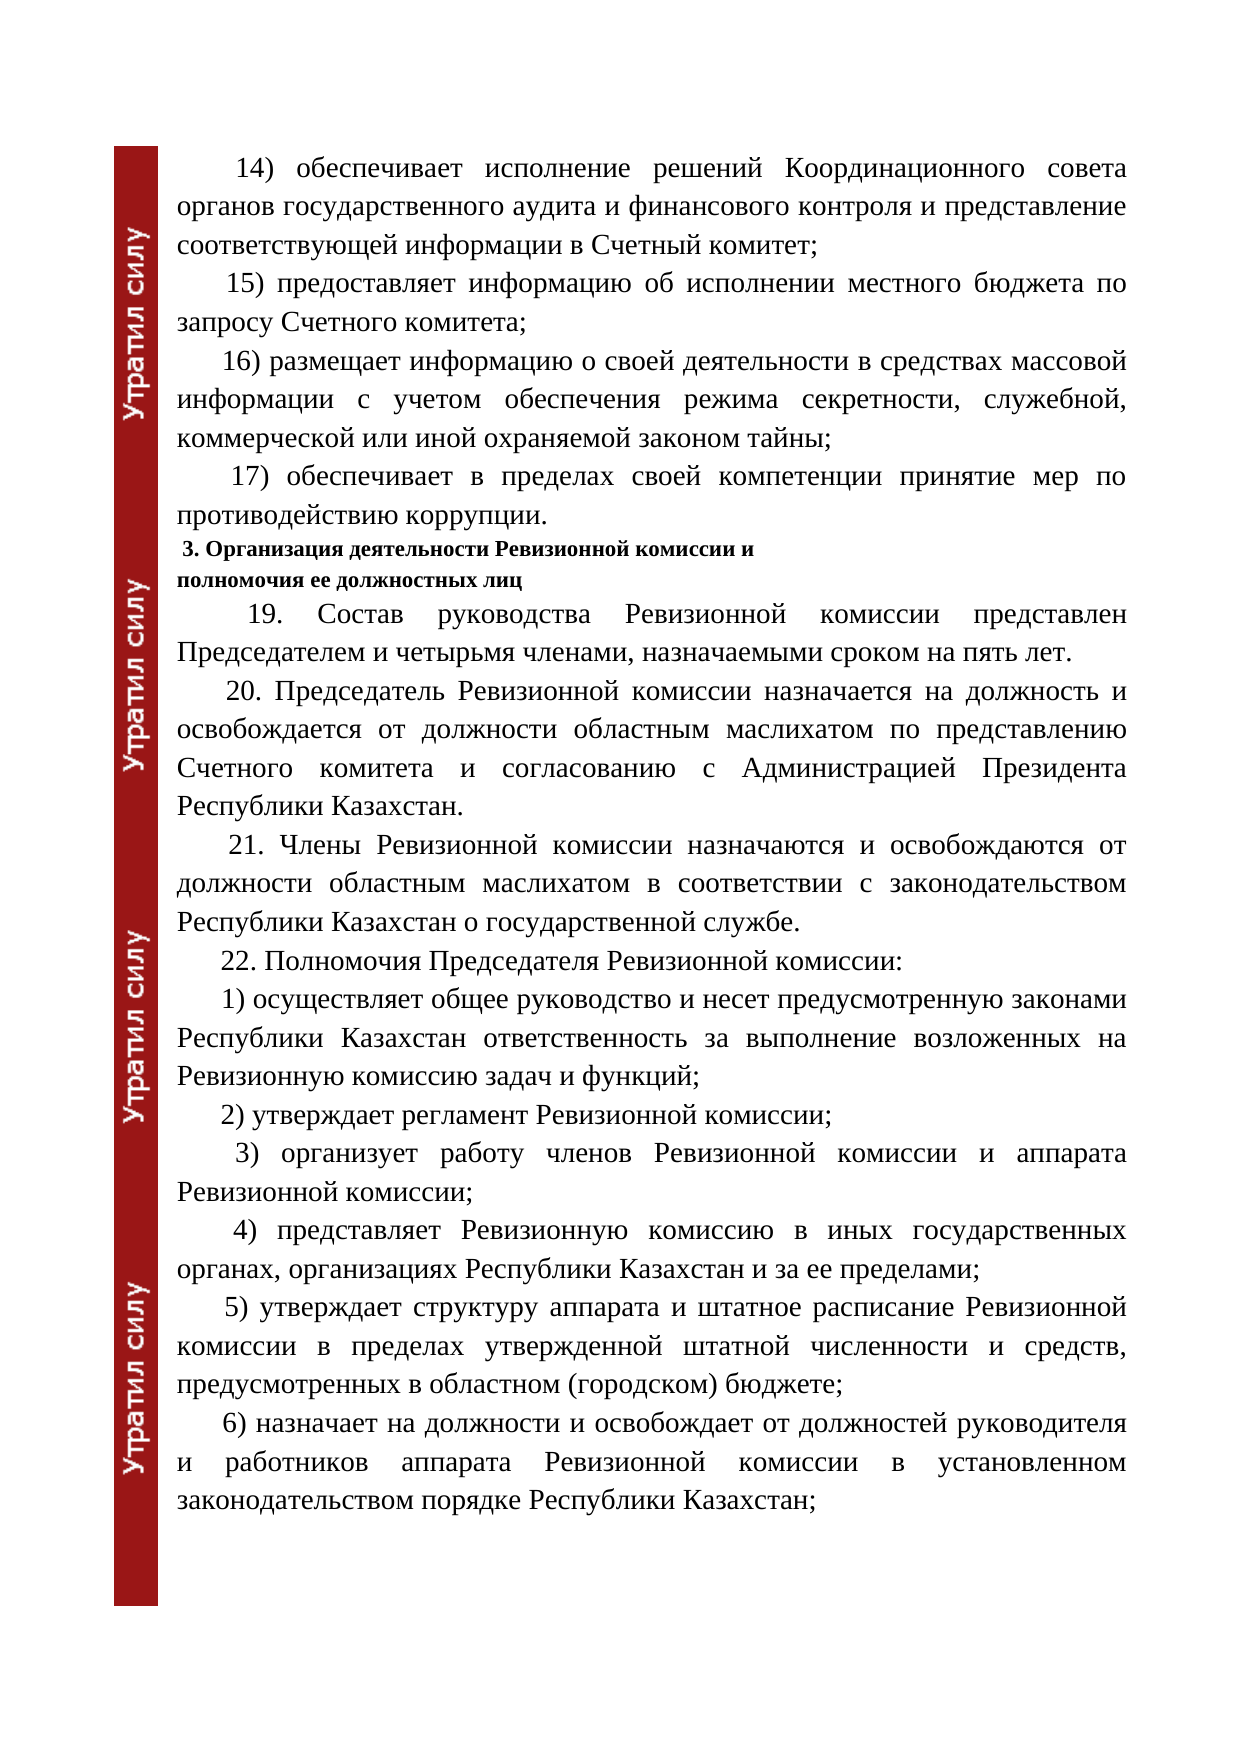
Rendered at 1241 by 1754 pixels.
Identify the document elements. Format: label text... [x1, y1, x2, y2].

text 5) утверждает структуру аппарата и штатное расписание Ревизионной комиссии в пределах утвержденной штатной численности и средств, предусмотренных в областном (городском) бюджете; [112, 1289, 1128, 1400]
text 4) представляет Ревизионную комиссию в иных государственных органах, организациях Республики Казахстан и за ее пределами; [112, 1212, 1128, 1284]
picture [114, 822, 158, 827]
picture [114, 938, 158, 943]
picture [114, 1130, 158, 1135]
text 6) назначает на должности и освобождает от должностей руководителя и работников аппарата Ревизионной комиссии в установленном законодательством порядке Республики Казахстан; [112, 1405, 1128, 1516]
picture [114, 261, 158, 266]
text 2) утверждает регламент Ревизионной комиссии; [112, 1097, 1128, 1130]
text 14) обеспечивает исполнение решений Координационного совета органов государственного аудита и финансового контроля и представление соответствующей информации в Счетный комитет; [112, 150, 1128, 261]
picture [114, 592, 158, 596]
text 16) размещает информацию о своей деятельности в средствах массовой информации с учетом обеспечения режима секретности, служебной, коммерческой или иной охраняемой законом тайны; [112, 343, 1128, 453]
picture [114, 1207, 158, 1212]
text 20. Председатель Ревизионной комиссии назначается на должность и освобождается от должности областным маслихатом по представлению Счетного комитета и согласованию с Администрацией Президента Республики Казахстан. [112, 673, 1128, 822]
text 21. Члены Ревизионной комиссии назначаются и освобождаются от должности областным маслихатом в соответствии с законодательством Республики Казахстан о государственной службе. [112, 827, 1128, 938]
picture [114, 338, 158, 343]
text 22. Полномочия Председателя Ревизионной комиссии: [112, 943, 1128, 976]
text 15) предоставляет информацию об исполнении местного бюджета по запросу Счетного комитета; [112, 266, 1128, 338]
text 17) обеспечивает в пределах своей компетенции принятие мер по противодействию коррупции. [112, 458, 1128, 530]
picture [114, 1092, 158, 1097]
text 1) осуществляет общее руководство и несет предусмотренную законами Республики Казахстан ответственность за выполнение возложенных на Ревизионную комиссию задач и функций; [112, 981, 1128, 1092]
text 3) организует работу членов Ревизионной комиссии и аппарата Ревизионной комиссии; [112, 1135, 1128, 1207]
text 3. Организация деятельности Ревизионной комиссии и полномочия ее должностных лиц [112, 535, 1128, 592]
picture [114, 530, 158, 535]
picture [114, 146, 158, 150]
picture [114, 1400, 158, 1405]
text 19. Состав руководства Ревизионной комиссии представлен Председателем и четырьмя членами, назначаемыми сроком на пять лет. [112, 596, 1128, 668]
picture [114, 453, 158, 458]
picture [114, 1284, 158, 1289]
picture [114, 976, 158, 981]
picture [114, 668, 158, 673]
picture [114, 1516, 158, 1606]
